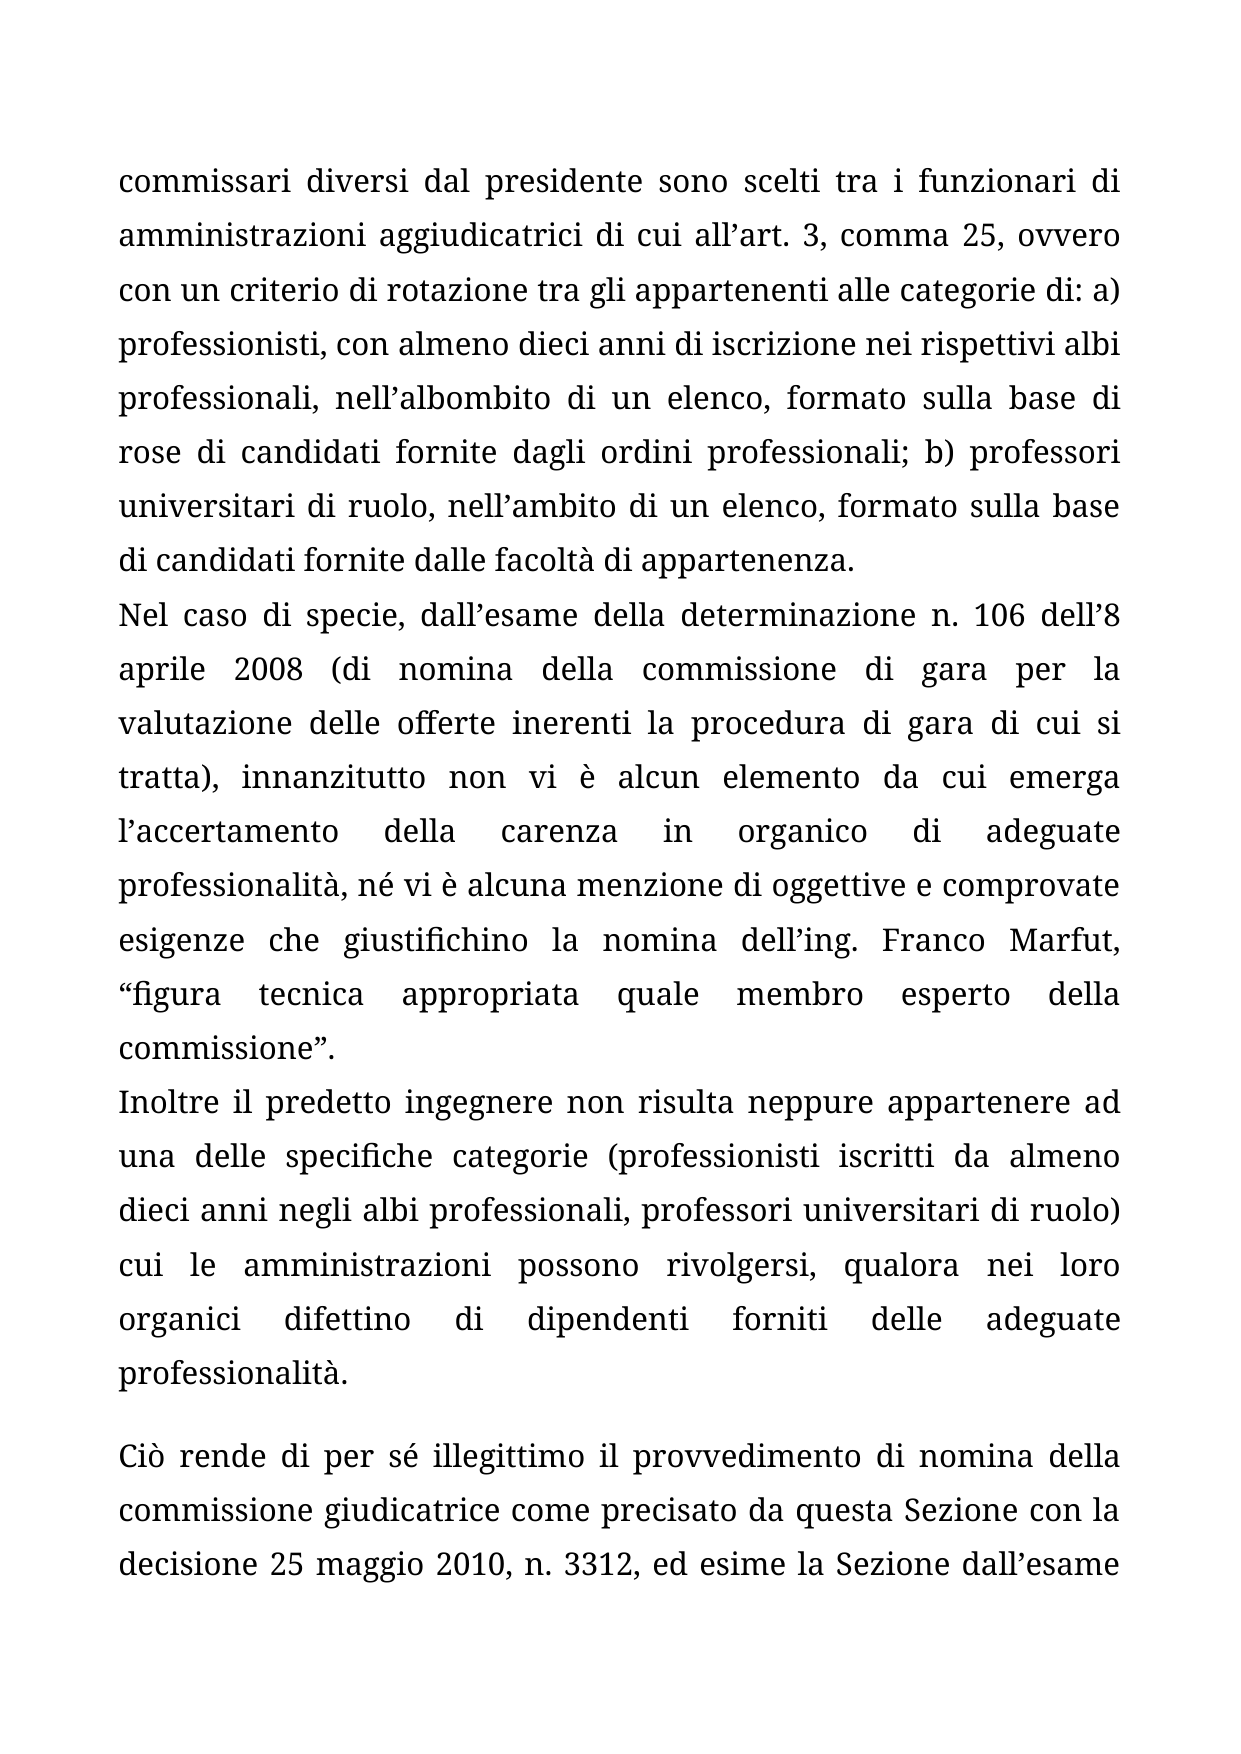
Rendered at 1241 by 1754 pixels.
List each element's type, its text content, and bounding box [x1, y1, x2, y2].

text Inoltre il predetto ingegnere non risulta neppure appartenere ad una delle specifiche categorie (professionisti iscritti da almeno dieci anni negli albi professionali, professori universitari di ruolo) cui le amministrazioni possono rivolgersi, qualora nei loro organici difettino di dipendenti forniti delle adeguate professionalità. [118, 1068, 1122, 1393]
text Nel caso di specie, dall’esame della determinazione n. 106 dell’8 aprile 2008 (di nomina della commissione di gara per la valutazione delle offerte inerenti la procedura di gara di cui si tratta), innanzitutto non vi è alcun elemento da cui emerga l’accertamento della carenza in organico di adeguate professionalità, né vi è alcuna menzione di oggettive e comprovate esigenze che giustifichino la nomina dell’ing. Franco Marfut, “figura tecnica appropriata quale membro esperto della commissione”. [118, 581, 1122, 1068]
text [118, 1422, 1122, 1585]
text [118, 148, 1122, 581]
